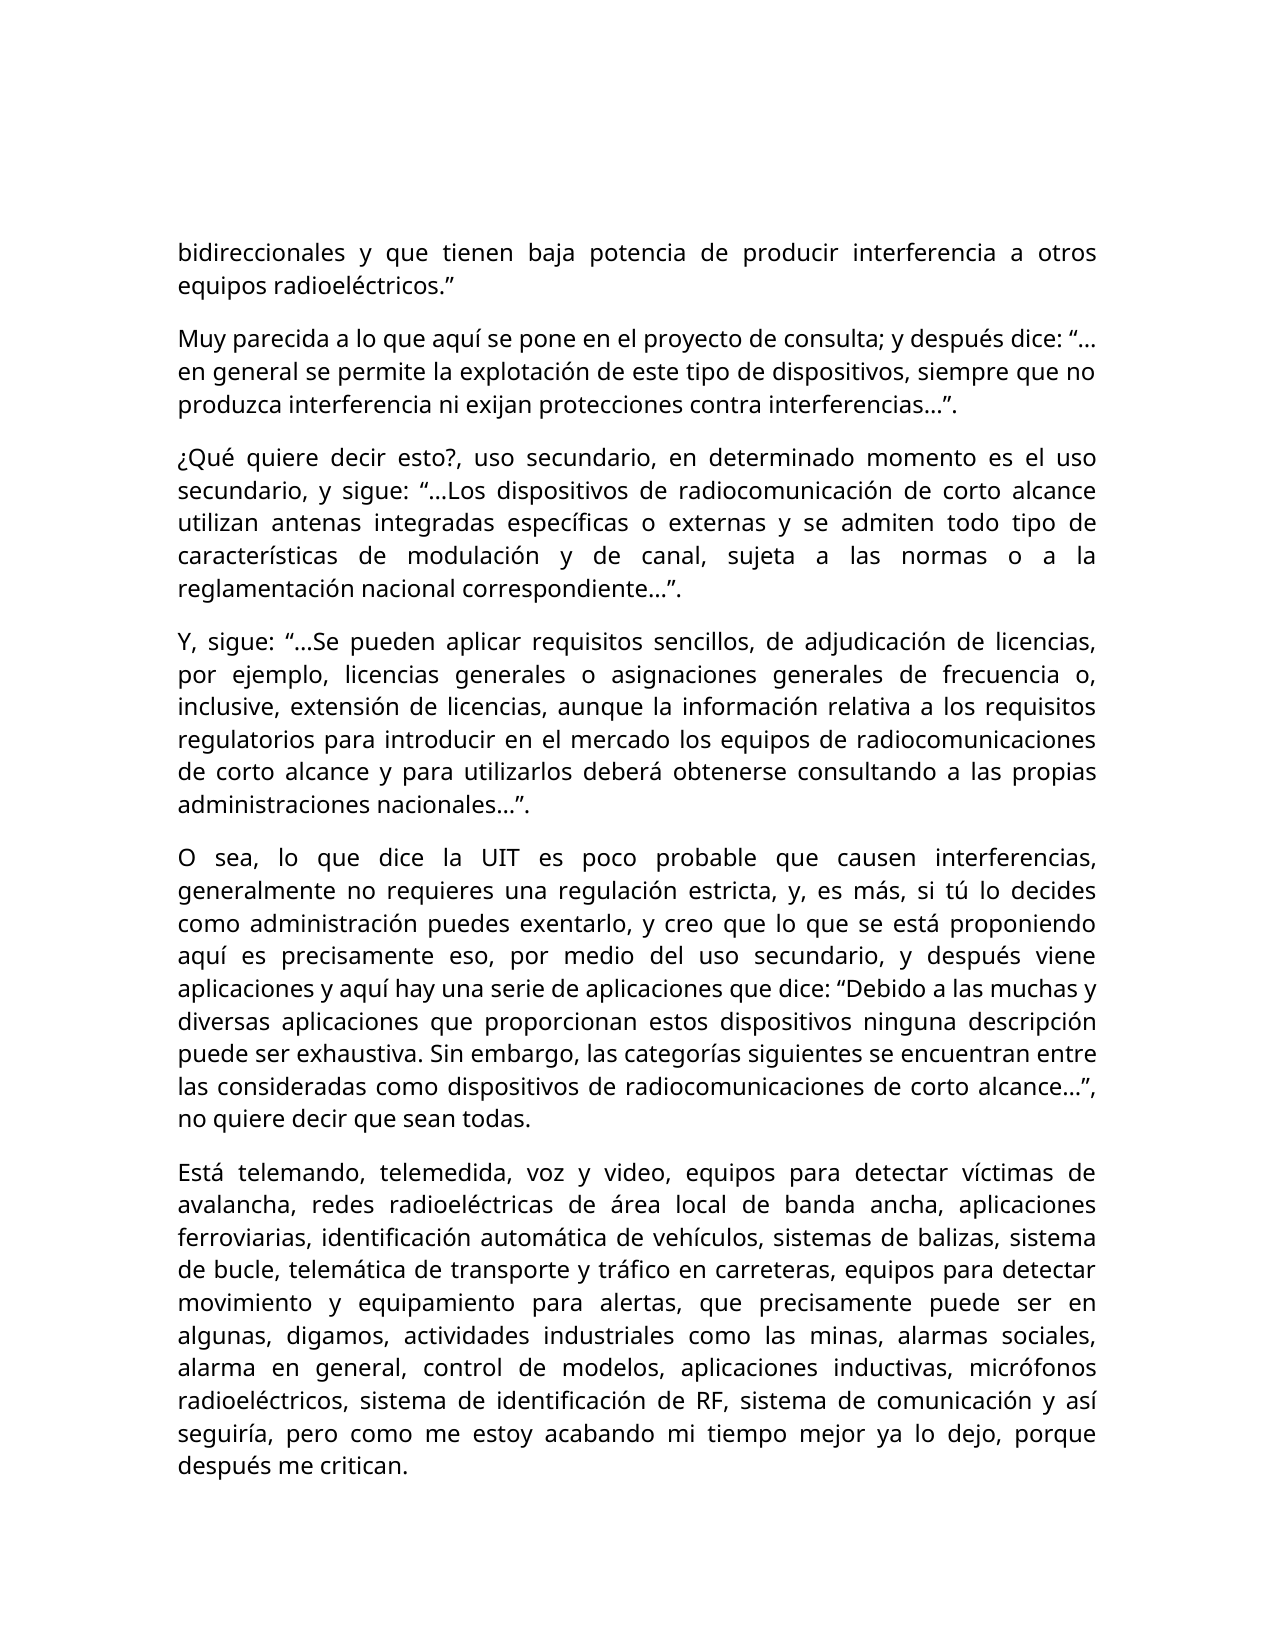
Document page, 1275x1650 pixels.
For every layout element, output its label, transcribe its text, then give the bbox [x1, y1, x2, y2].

text Está telemando, telemedida, voz y video, equipos para detectar víctimas de avalancha, redes radioeléctricas de área local de banda ancha, aplicaciones ferroviarias, identificación automática de vehículos, sistemas de balizas, sistema de bucle, telemática de transporte y tráfico en carreteras, equipos para detectar movimiento y equipamiento para alertas, que precisamente puede ser en algunas, digamos, actividades industriales como las minas, alarmas sociales, alarma en general, control de modelos, aplicaciones inductivas, micrófonos radioeléctricos, sistema de identificación de RF, sistema de comunicación y así seguiría, pero como me estoy acabando mi tiempo mejor ya lo dejo, porque después me critican. [177, 1156, 1098, 1482]
text ¿Qué quiere decir esto?, uso secundario, en determinado momento es el uso secundario, y sigue: “…Los dispositivos de radiocomunicación de corto alcance utilizan antenas integradas específicas o externas y se admiten todo tipo de características de modulación y de canal, sujeta a las normas o a la reglamentación nacional correspondiente…”. [177, 441, 1098, 604]
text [177, 236, 1098, 301]
text O sea, lo que dice la UIT es poco probable que causen interferencias, generalmente no requieres una regulación estricta, y, es más, si tú lo decides como administración puedes exentarlo, y creo que lo que se está proponiendo aquí es precisamente eso, por medio del uso secundario, y después viene aplicaciones y aquí hay una serie de aplicaciones que dice: “Debido a las muchas y diversas aplicaciones que proporcionan estos dispositivos ninguna descripción puede ser exhaustiva. Sin embargo, las categorías siguientes se encuentran entre las consideradas como dispositivos de radiocomunicaciones de corto alcance…”, no quiere decir que sean todas. [177, 841, 1098, 1135]
text Y, sigue: “…Se pueden aplicar requisitos sencillos, de adjudicación de licencias, por ejemplo, licencias generales o asignaciones generales de frecuencia o, inclusive, extensión de licencias, aunque la información relativa a los requisitos regulatorios para introducir en el mercado los equipos de radiocomunicaciones de corto alcance y para utilizarlos deberá obtenerse consultando a las propias administraciones nacionales…”. [177, 625, 1098, 820]
text Muy parecida a lo que aquí se pone en el proyecto de consulta; y después dice: “…en general se permite la explotación de este tipo de dispositivos, siempre que no produzca interferencia ni exijan protecciones contra interferencias…”. [177, 322, 1098, 420]
